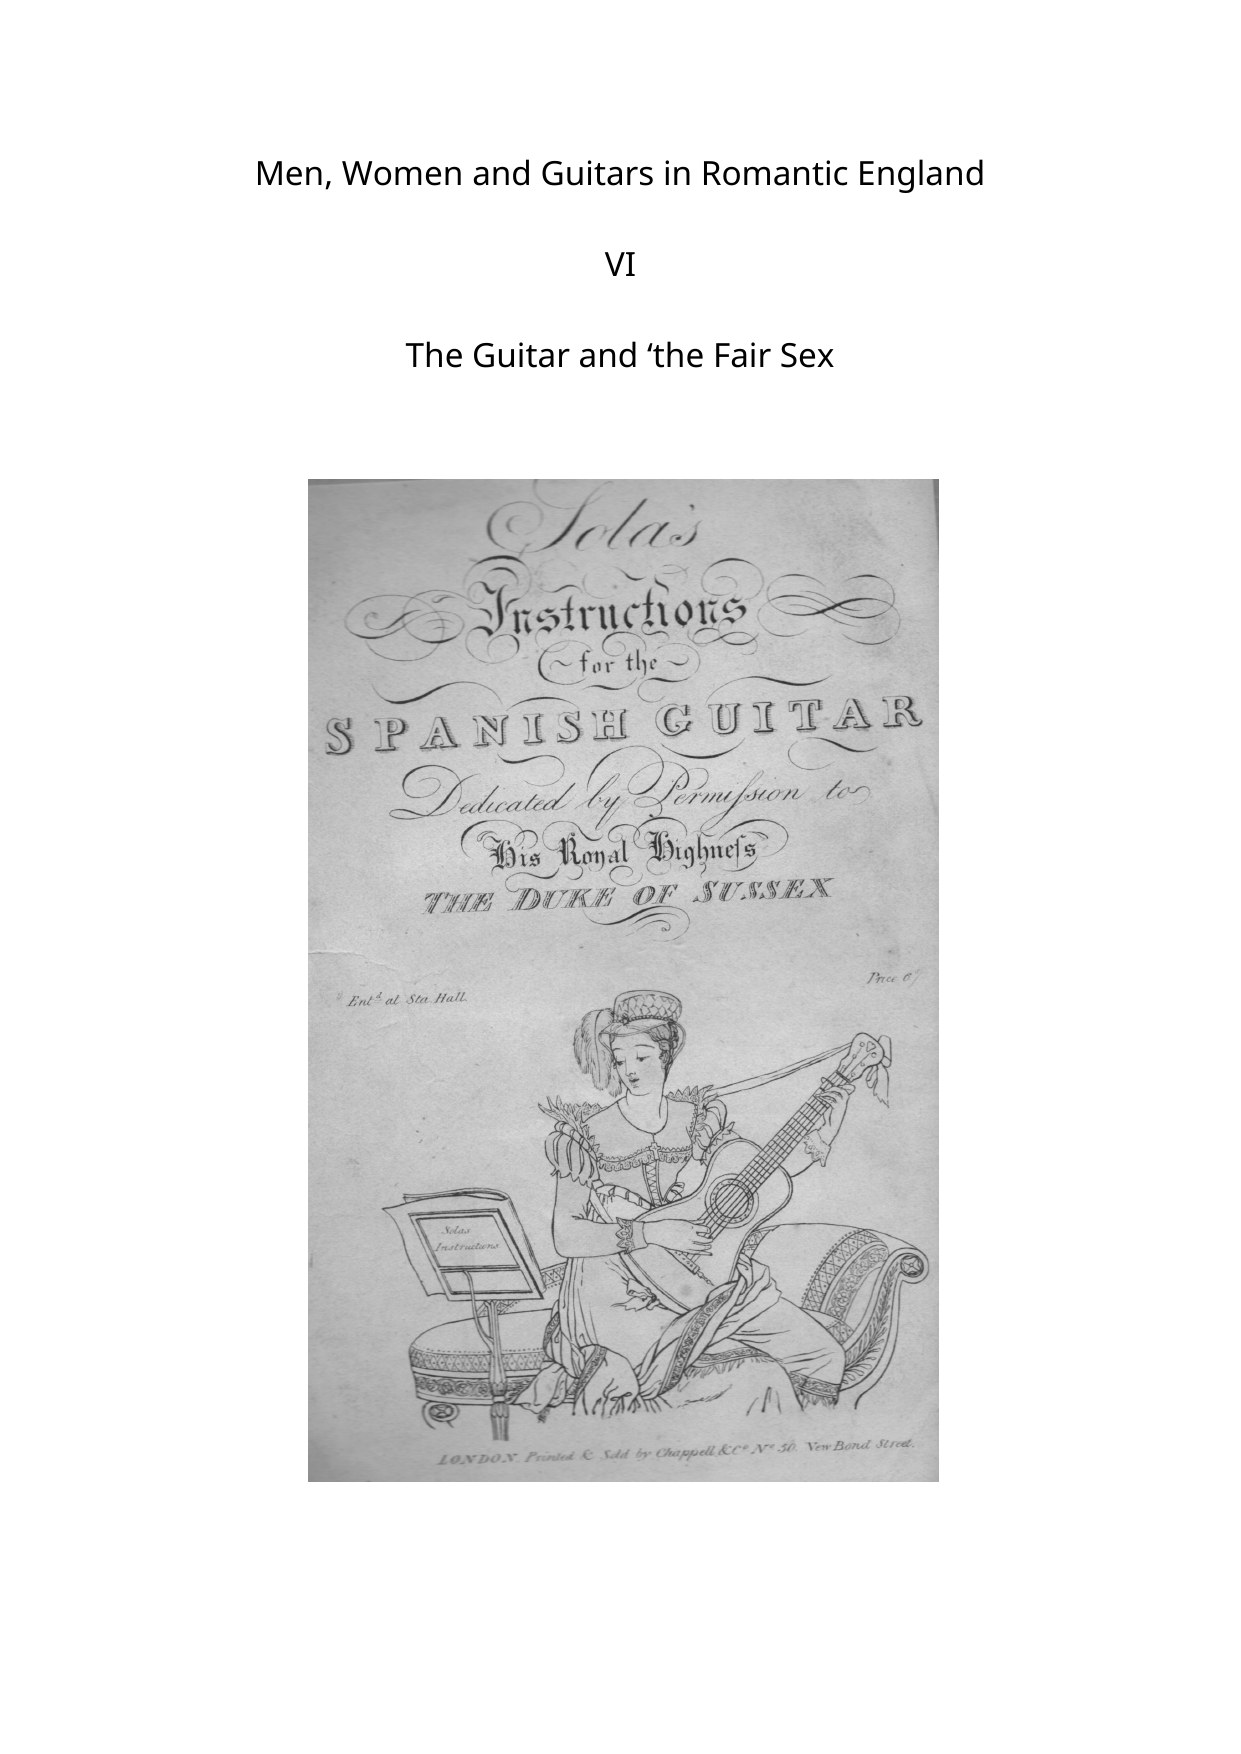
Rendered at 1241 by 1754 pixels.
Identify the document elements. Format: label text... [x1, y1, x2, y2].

text VI [187, 241, 1053, 286]
picture [308, 479, 939, 1482]
text The Guitar and ‘the Fair Sex [187, 332, 1053, 377]
text Men, Women and Guitars in Romantic England [187, 150, 1053, 195]
